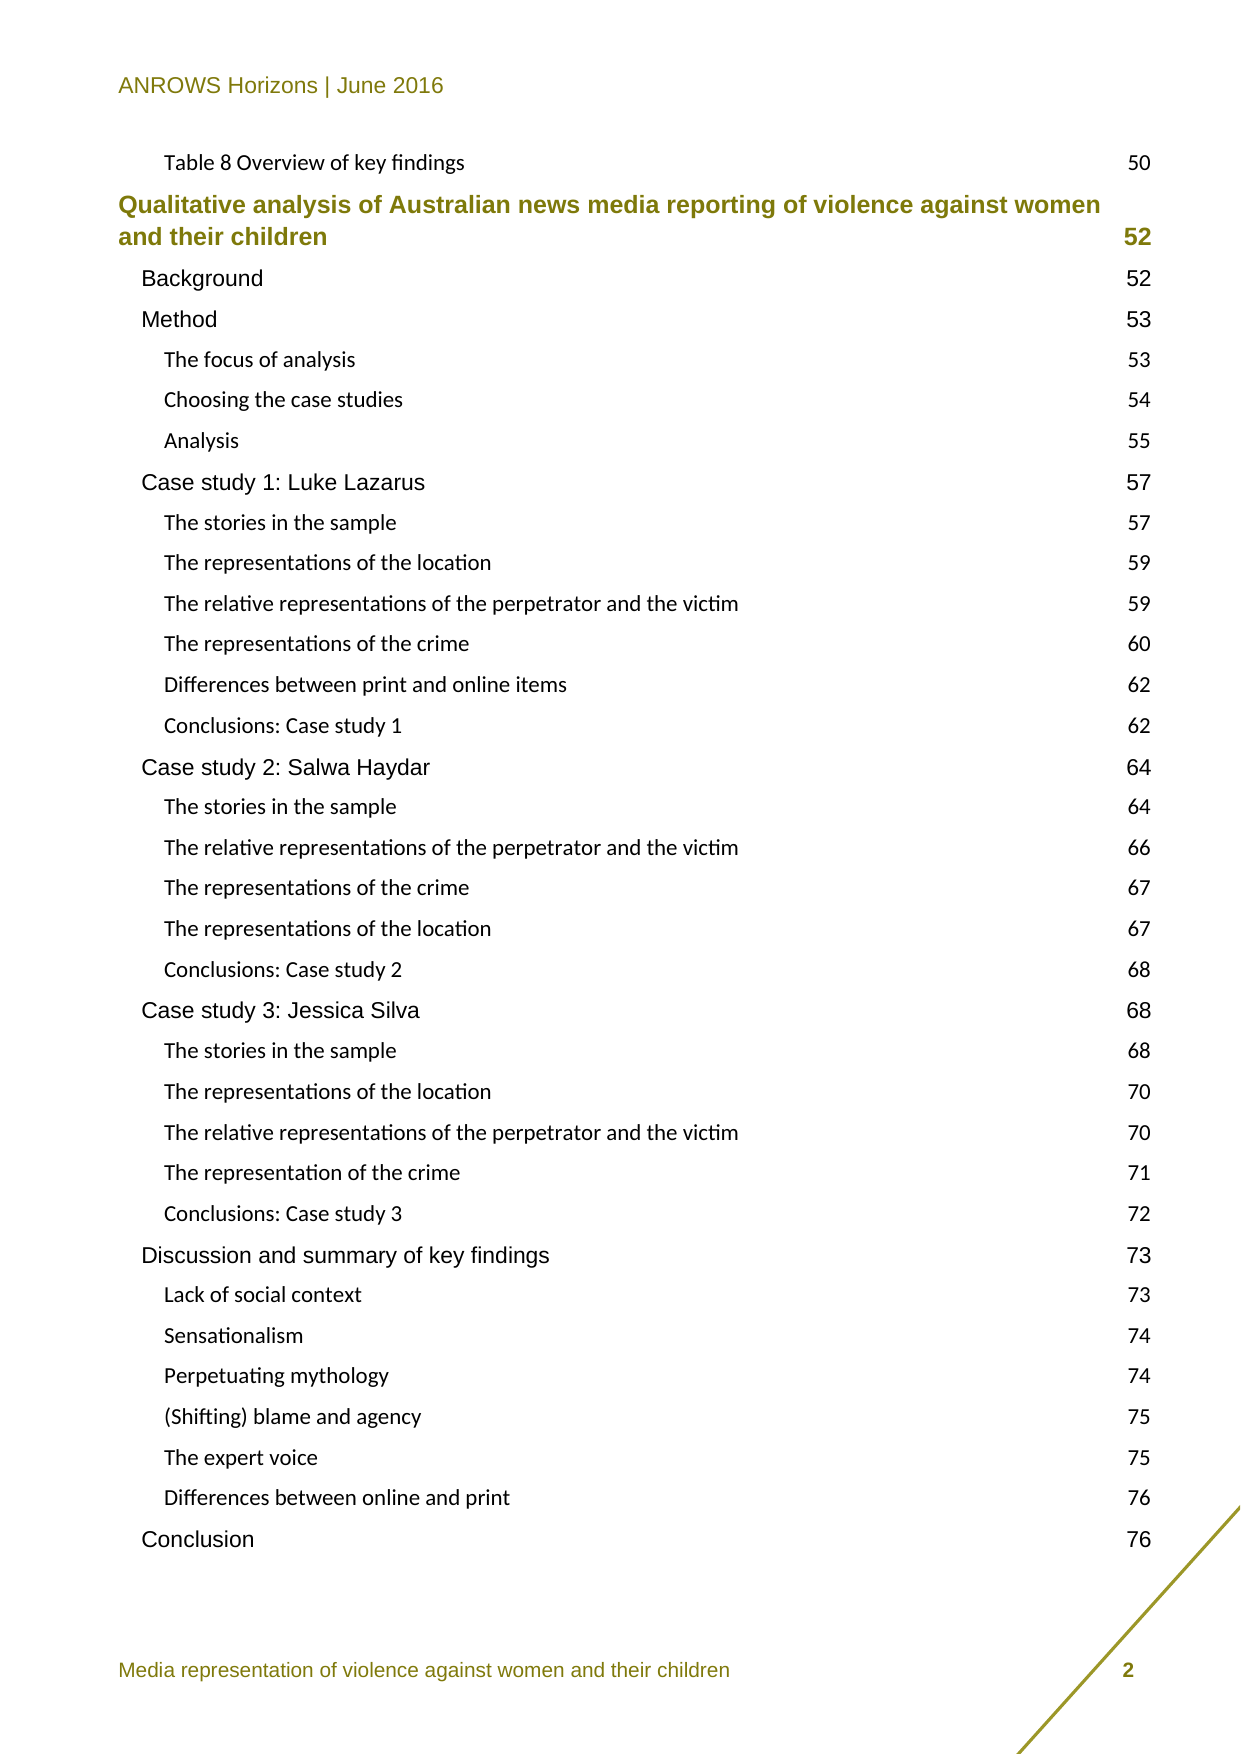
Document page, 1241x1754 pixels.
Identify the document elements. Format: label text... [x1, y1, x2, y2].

text The representations of the location 70 [164, 1077, 1152, 1105]
text The relative representations of the perpetrator and the victim 59 [164, 589, 1152, 617]
text Sensationalism 74 [164, 1321, 1152, 1349]
text Discussion and summary of key findings 73 [141, 1242, 1152, 1268]
text The representations of the location 59 [164, 548, 1152, 576]
text Choosing the case studies 54 [164, 385, 1152, 413]
text Differences between print and online items 62 [164, 670, 1152, 698]
text Conclusions: Case study 2 68 [164, 955, 1152, 983]
text The representations of the crime 60 [164, 629, 1152, 657]
text Conclusions: Case study 3 72 [164, 1199, 1152, 1227]
text The relative representations of the perpetrator and the victim 66 [164, 833, 1152, 861]
text Conclusion 76 [141, 1526, 1152, 1553]
text (Shifting) blame and agency 75 [164, 1402, 1152, 1430]
text The representation of the crime 71 [164, 1158, 1152, 1186]
text Background 52 [141, 265, 1152, 291]
text The representations of the location 67 [164, 914, 1152, 942]
text Qualitative analysis of Australian news media reporting of violence against women and their children 52 [118, 190, 1152, 250]
text Differences between online and print 76 [164, 1483, 1152, 1512]
text The relative representations of the perpetrator and the victim 70 [164, 1118, 1152, 1146]
text Case study 2: Salwa Haydar 64 [141, 753, 1152, 780]
text Method 53 [141, 306, 1152, 332]
text The stories in the sample 57 [164, 508, 1152, 536]
text The stories in the sample 64 [164, 792, 1152, 820]
text Lack of social context 73 [164, 1280, 1152, 1308]
text The expert voice 75 [164, 1443, 1152, 1471]
text Case study 3: Jessica Silva 68 [141, 997, 1152, 1024]
text Conclusions: Case study 1 62 [164, 711, 1152, 739]
text Analysis 55 [164, 426, 1152, 454]
text The stories in the sample 68 [164, 1036, 1152, 1064]
text The representations of the crime 67 [164, 873, 1152, 902]
text Case study 1: Luke Lazarus 57 [141, 469, 1152, 495]
text The focus of analysis 53 [164, 345, 1152, 373]
text Table 8 Overview of key findings 50 [164, 148, 1152, 176]
text Perpetuating mythology 74 [164, 1362, 1152, 1390]
